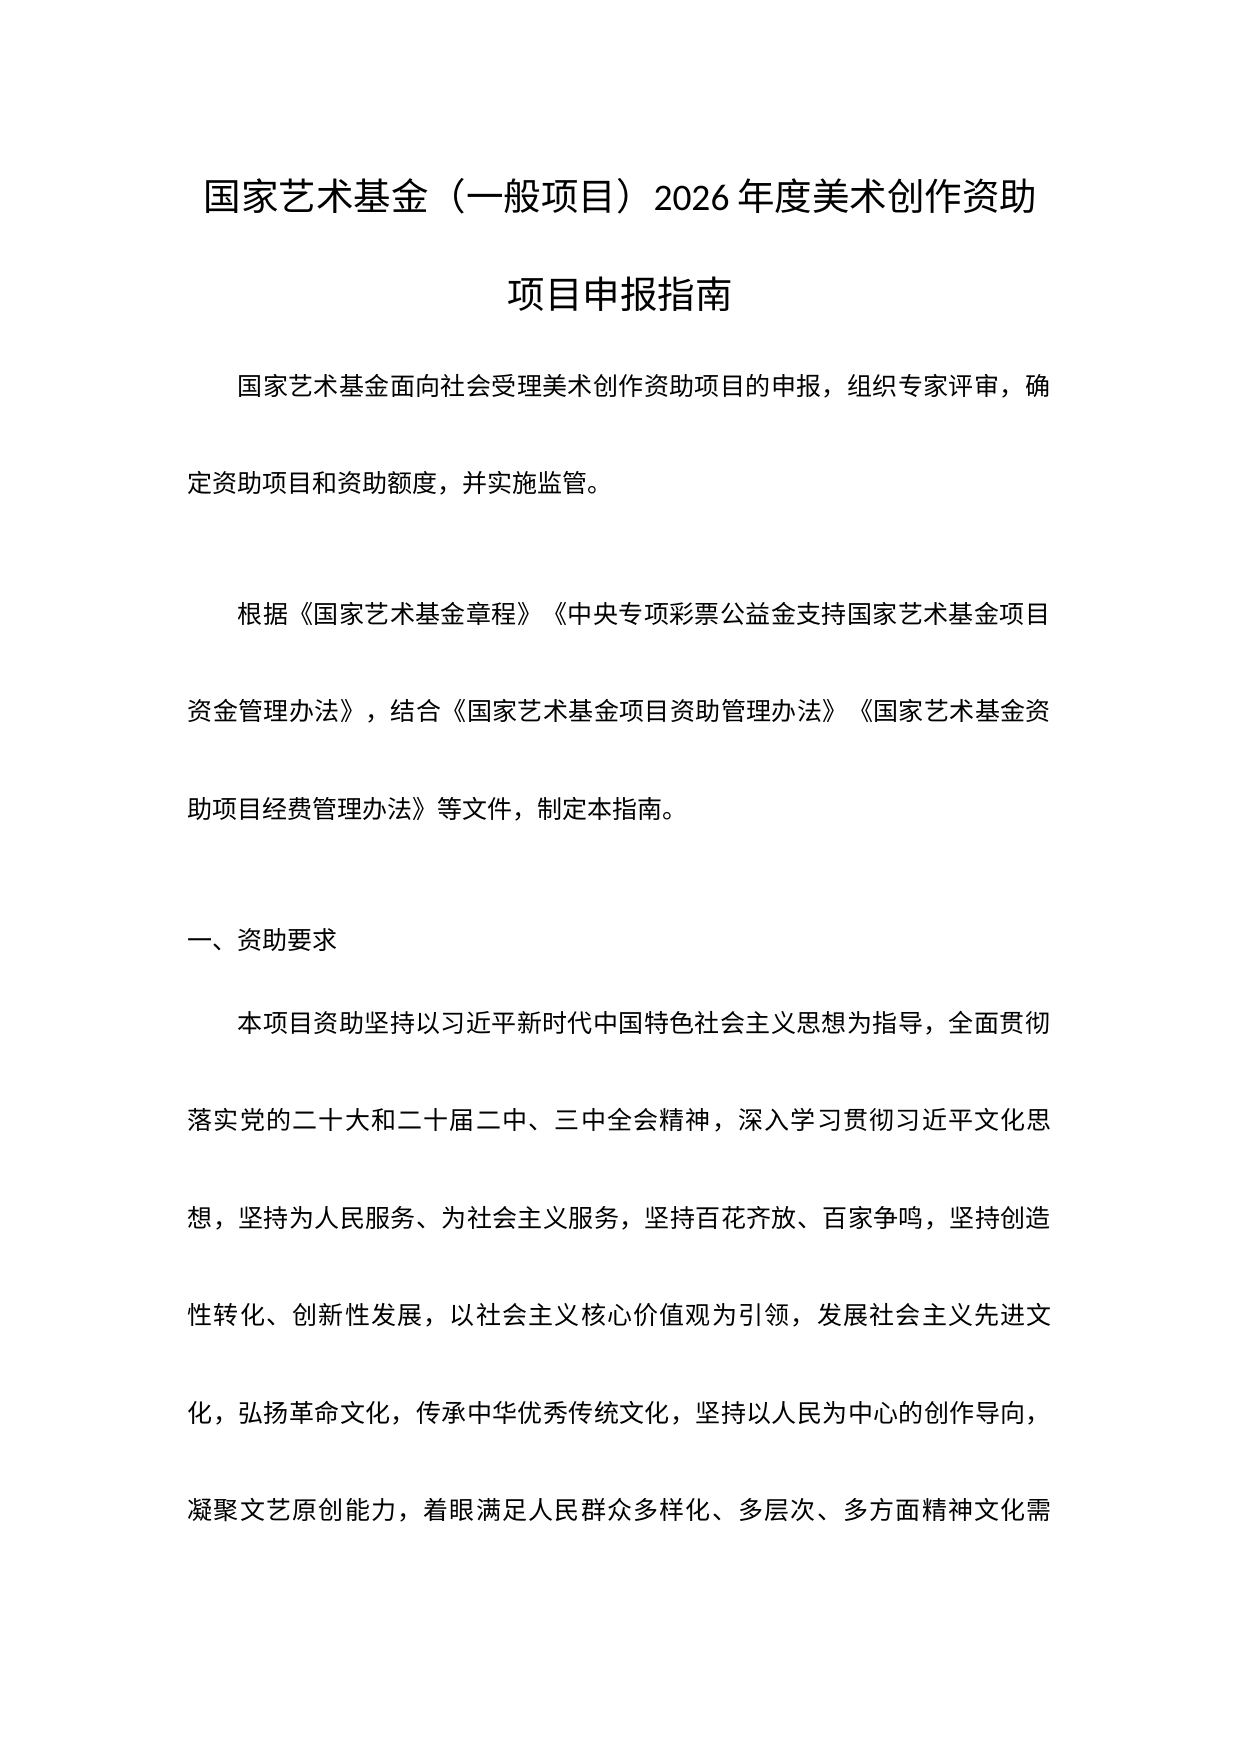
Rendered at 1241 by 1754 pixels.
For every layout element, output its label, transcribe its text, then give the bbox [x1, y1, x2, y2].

text 一、资助要求 [187, 906, 1053, 971]
text 国家艺术基金面向社会受理美术创作资助项目的申报，组织专家评审，确定资助项目和资助额度，并实施监管。 [187, 352, 1053, 514]
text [187, 989, 1053, 1541]
text 根据《国家艺术基金章程》《中央专项彩票公益金支持国家艺术基金项目资金管理办法》，结合《国家艺术基金项目资助管理办法》《国家艺术基金资助项目经费管理办法》等文件，制定本指南。 [187, 580, 1053, 840]
text 国家艺术基金（一般项目）2026年度美术创作资助项目申报指南 [187, 162, 1053, 324]
